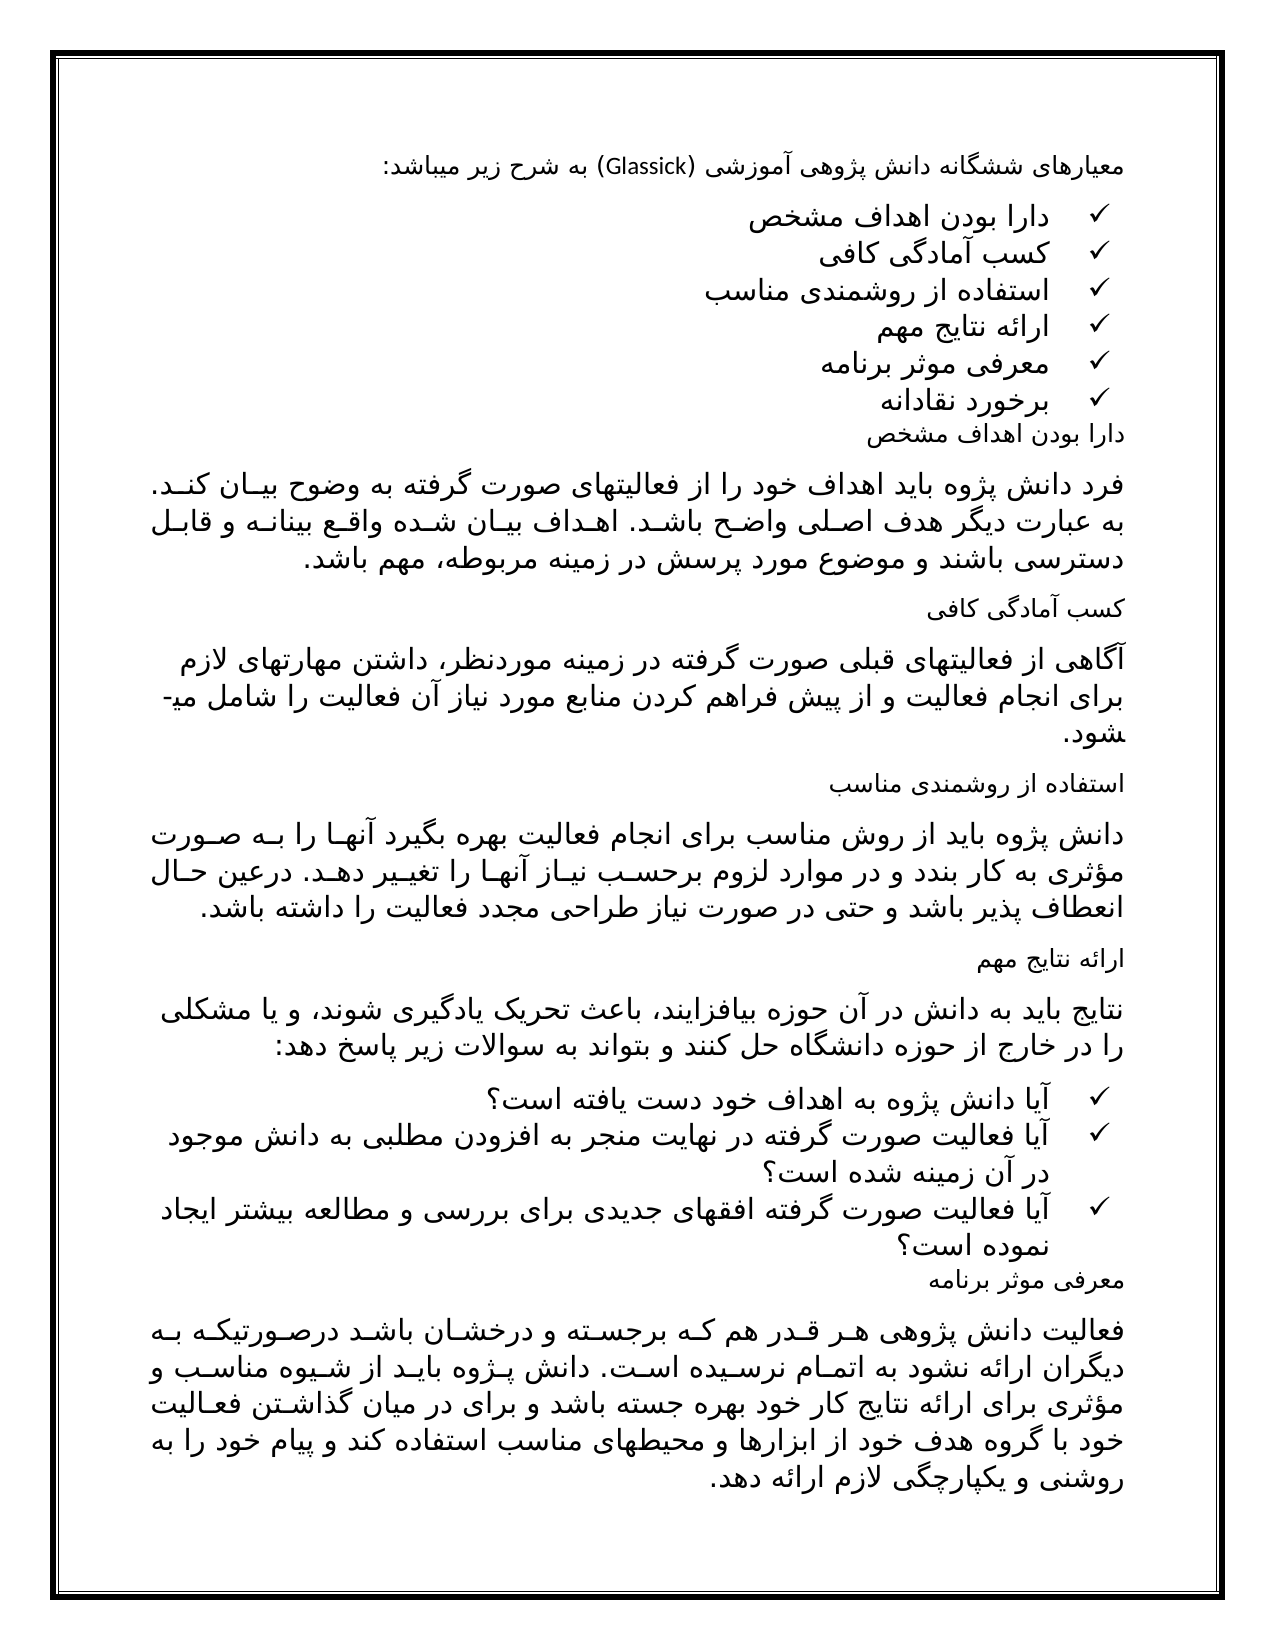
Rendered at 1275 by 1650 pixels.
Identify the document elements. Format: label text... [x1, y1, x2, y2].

list دارا بودن اهداف مشخص [150, 199, 1087, 233]
list آیا فعالیت صورت گرفته افقهای جدیدی برای بررسی و مطالعه بیشتر ایجاد نموده است؟ [150, 1192, 1087, 1263]
text دارا بودن اهداف مشخص [150, 419, 1125, 449]
list ارائه نتایج مهم [150, 309, 1087, 343]
list آیا دانش پژوه به اهداف خود دست یافته است؟ [150, 1082, 1087, 1116]
text فعالیت دانش پژوهی هر قدر هم که برجسته و درخشان باشد درصورتیکه به دیگران ارائه نشود به اتمام نرسیده است. دانش پژوه باید از شیوه مناسب و مؤثری برای ارائه نتایج کار خود بهره جسته باشد و برای در میان گذاشتن فعالیت خود با گروه هدف خود از ابزارها و محیطهای مناسب استفاده کند و پیام خود را به روشنی و یکپارچگی لازم ارائه دهد. [150, 1313, 1125, 1494]
text ارائه نتایج مهم [150, 944, 1125, 973]
text دانش پژوه باید از روش مناسب برای انجام فعالیت بهره بگیرد آنها را به صورت مؤثری به کار بندد و در موارد لزوم برحسب نیاز آنها را تغییر دهد. درعین حال انعطاف پذیر باشد و حتی در صورت نیاز طراحی مجدد فعالیت را داشته باشد. [150, 817, 1125, 924]
text معيارهای ششگانه دانش پژوهی آموزشی (Glassick) به شرح زیر میباشد: [150, 150, 1125, 181]
list کسب آمادگی کافی [150, 236, 1087, 270]
list استفاده از روشمندی مناسب [150, 273, 1087, 307]
text استفاده از روشمندی مناسب [150, 769, 1125, 798]
text نتایج باید به دانش در آن حوزه بیافزایند، باعث تحریک یادگیری شوند، و یا مشکلی را در خارج از حوزه دانشگاه حل کنند و بتواند به سوالات زیر پاسخ دهد: [150, 992, 1125, 1063]
list آیا فعالیت صورت گرفته در نهایت منجر به افزودن مطلبی به دانش موجود در آن زمینه شده است؟ [150, 1119, 1087, 1189]
text معرفی موثر برنامه [150, 1265, 1125, 1294]
text آگاهی از فعالیتهای قبلی صورت گرفته در زمینه موردنظر، داشتن مهارتهای لازم برای انجام فعالیت و از پیش فراهم کردن منابع مورد نیاز آن فعالیت را شامل میشود. [150, 642, 1125, 750]
list برخورد نقادانه [150, 383, 1087, 417]
text کسب آمادگی کافی [150, 594, 1125, 623]
text فرد دانش پژوه باید اهداف خود را از فعالیتهای صورت گرفته به وضوح بیان کند. به عبارت دیگر هدف اصلی واضح باشد. اهداف بیان شده واقع بینانه و قابل دسترسی باشند و موضوع مورد پرسش در زمینه مربوطه، مهم باشد. [150, 468, 1125, 575]
list معرفی موثر برنامه [150, 346, 1087, 380]
